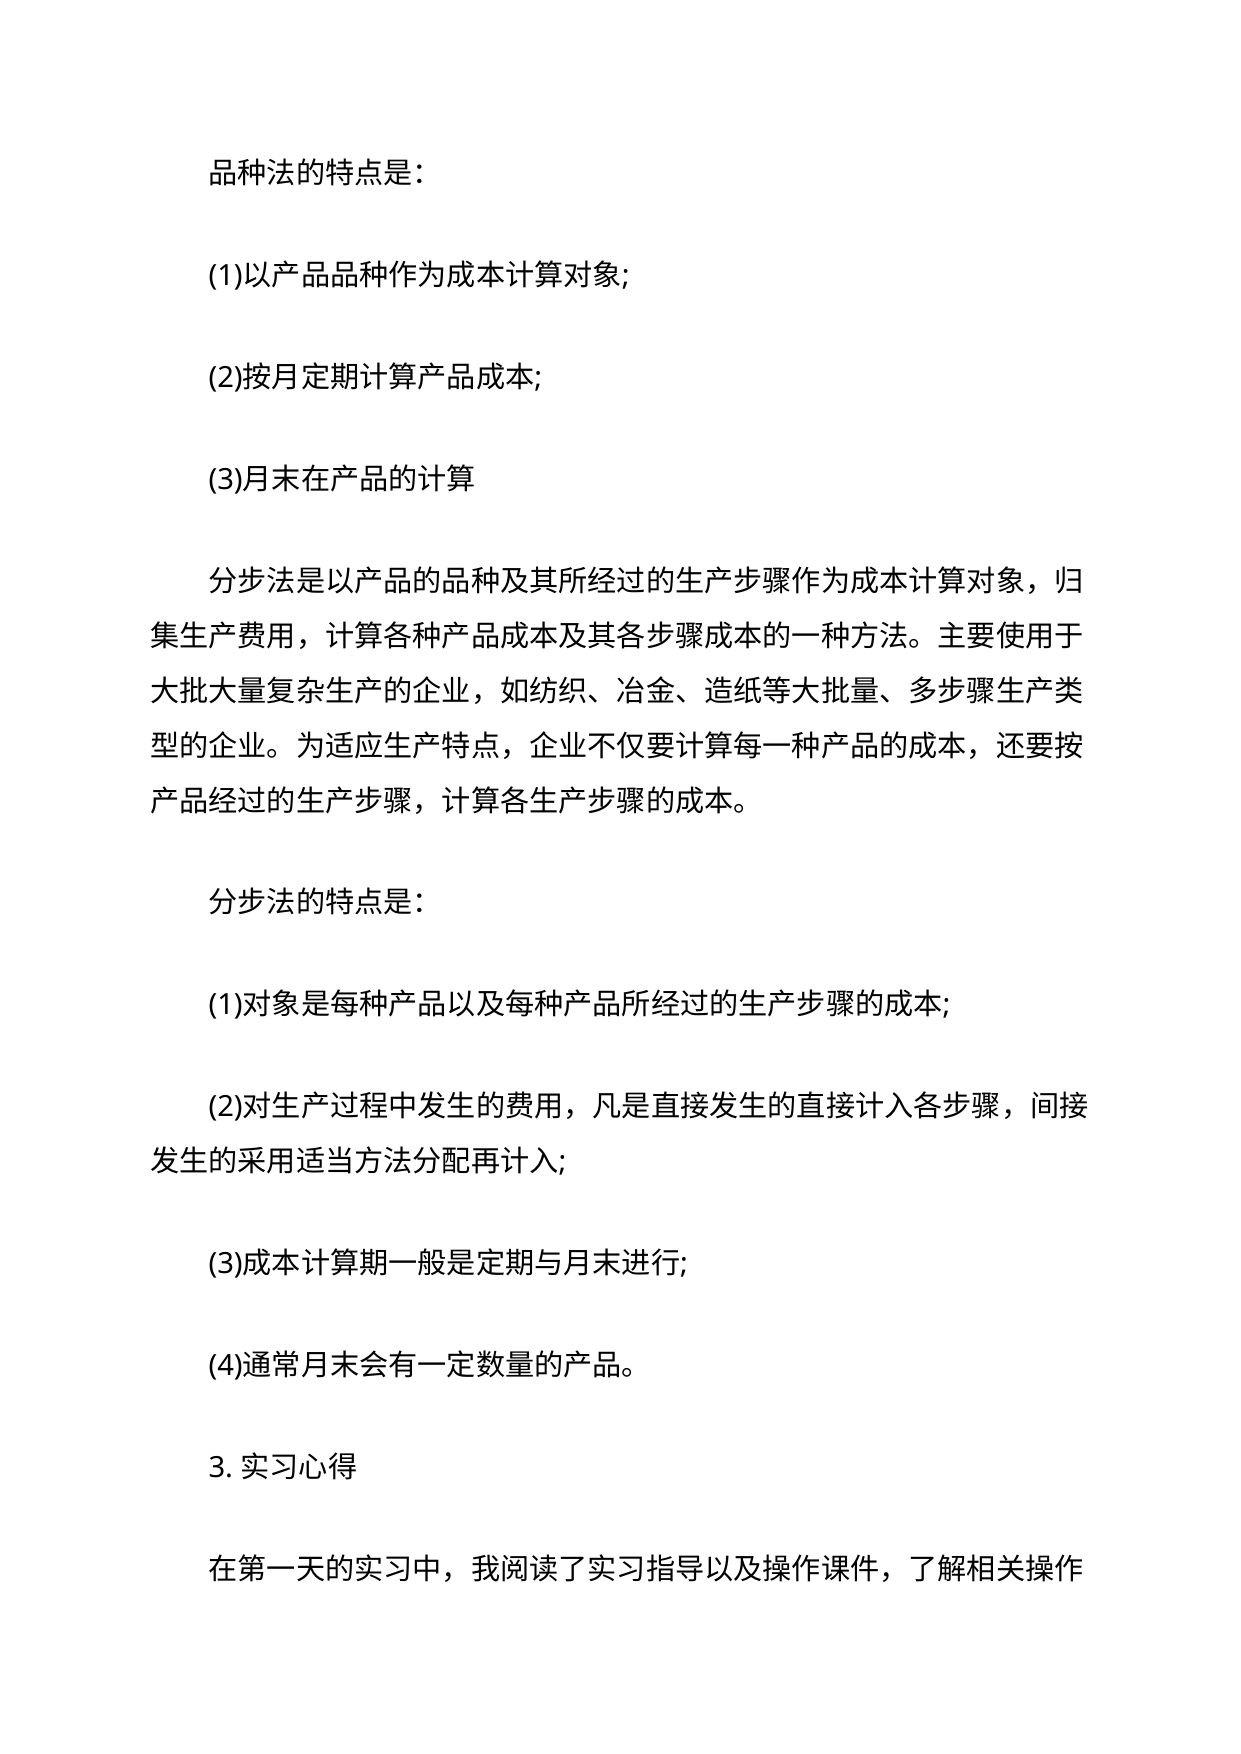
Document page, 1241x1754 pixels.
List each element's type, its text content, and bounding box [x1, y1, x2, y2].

text (2)对生产过程中发生的费用，凡是直接发生的直接计入各步骤，间接发生的采用适当方法分配再计入; [150, 1083, 1090, 1180]
text (3)月末在产品的计算 [150, 456, 1090, 498]
text (1)对象是每种产品以及每种产品所经过的生产步骤的成本; [150, 981, 1090, 1023]
text 分步法是以产品的品种及其所经过的生产步骤作为成本计算对象，归集生产费用，计算各种产品成本及其各步骤成本的一种方法。主要使用于大批大量复杂生产的企业，如纺织、冶金、造纸等大批量、多步骤生产类型的企业。为适应生产特点，企业不仅要计算每一种产品的成本，还要按产品经过的生产步骤，计算各生产步骤的成本。 [150, 558, 1090, 819]
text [150, 1546, 1090, 1588]
text 品种法的特点是： [150, 150, 1090, 192]
text (4)通常月末会有一定数量的产品。 [150, 1342, 1090, 1384]
text 3. 实习心得 [150, 1444, 1090, 1486]
text (2)按月定期计算产品成本; [150, 354, 1090, 396]
text (3)成本计算期一般是定期与月末进行; [150, 1240, 1090, 1282]
text 分步法的特点是： [150, 879, 1090, 921]
text (1)以产品品种作为成本计算对象; [150, 252, 1090, 294]
